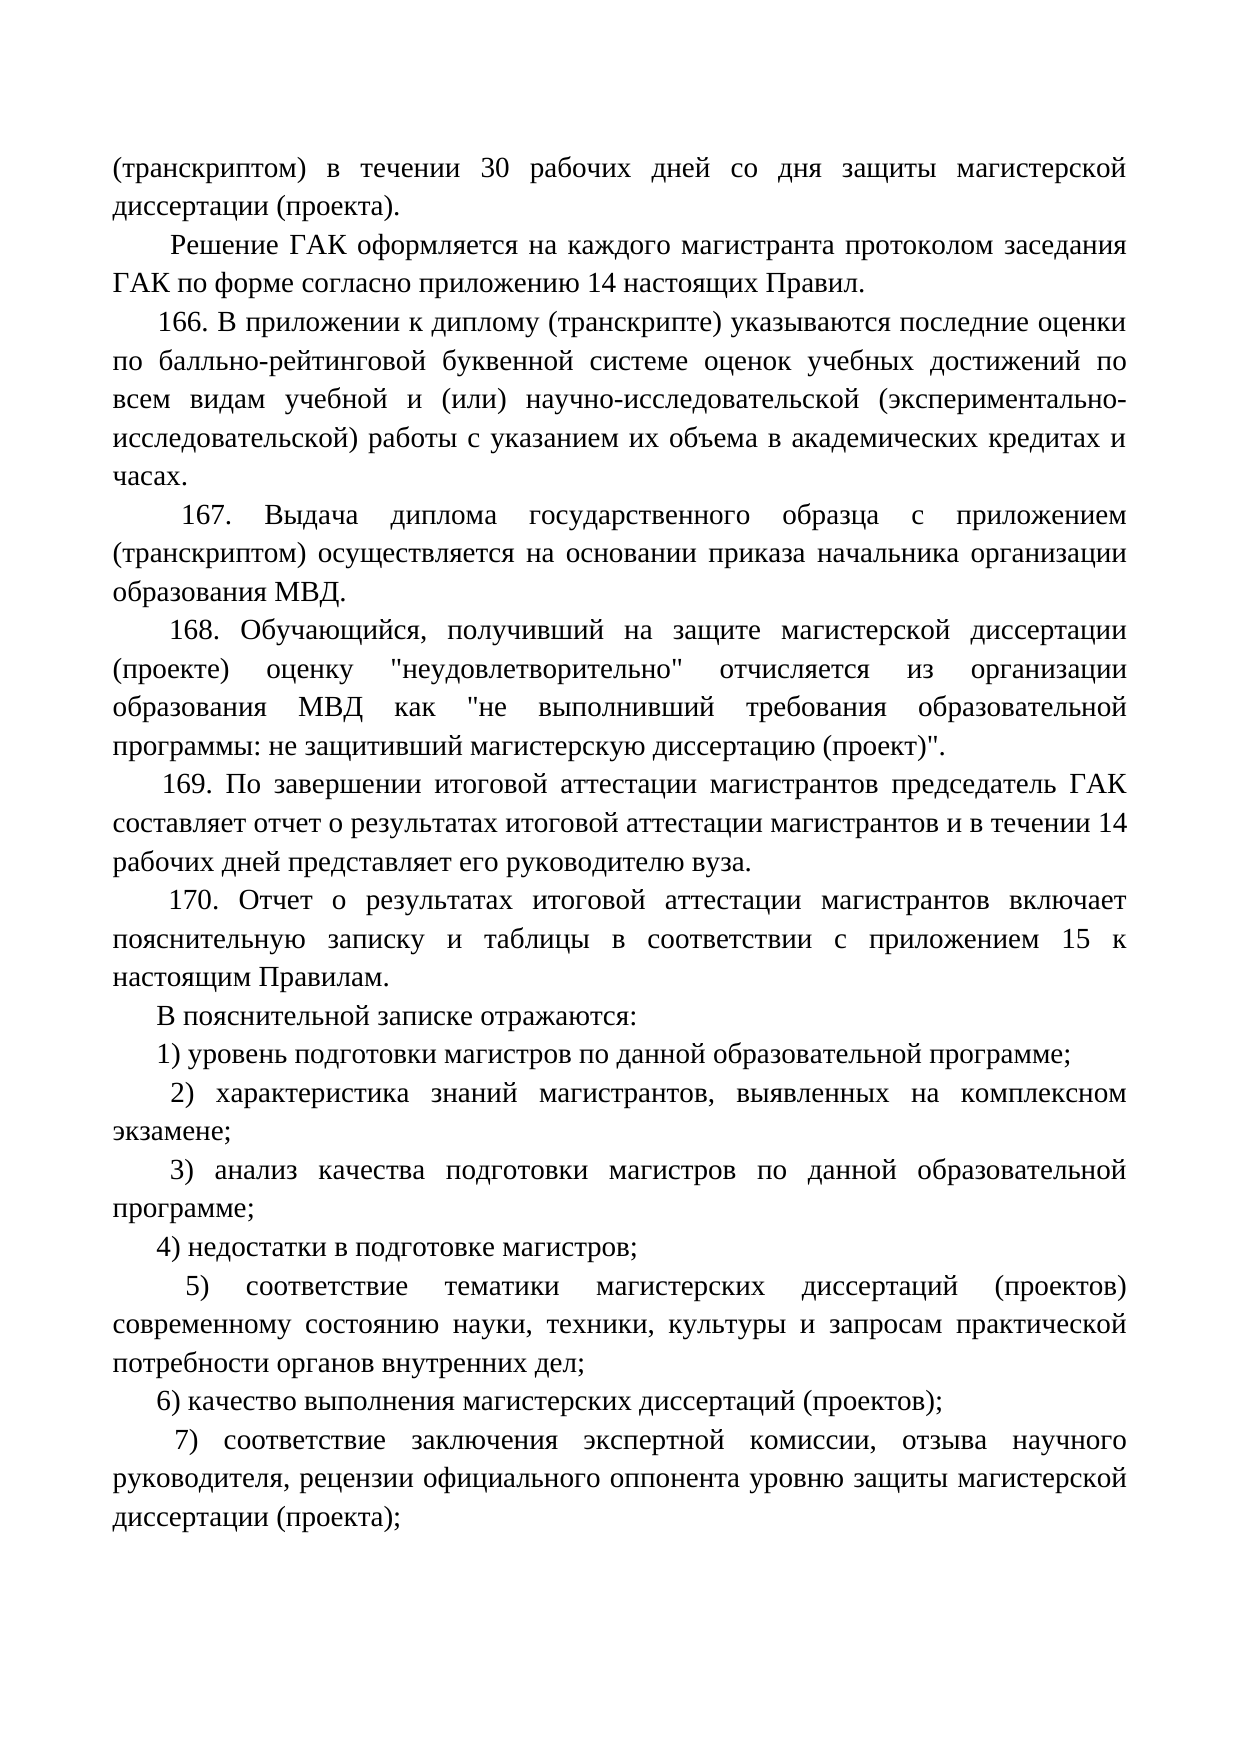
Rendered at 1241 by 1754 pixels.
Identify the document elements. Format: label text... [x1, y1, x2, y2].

text 4) недостатки в подготовке магистров; [112, 1229, 1128, 1263]
text 3) анализ качества подготовки магистров по данной образовательной программе; [112, 1152, 1128, 1224]
text 5) соответствие тематики магистерских диссертаций (проектов) современному состоянию науки, техники, культуры и запросам практической потребности органов внутренних дел; [112, 1268, 1128, 1378]
text 2) характеристика знаний магистрантов, выявленных на комплексном экзамене; [112, 1075, 1128, 1147]
text 1) уровень подготовки магистров по данной образовательной программе; [112, 1036, 1128, 1070]
text 169. По завершении итоговой аттестации магистрантов председатель ГАК составляет отчет о результатах итоговой аттестации магистрантов и в течении 14 рабочих дней представляет его руководителю вуза. [112, 767, 1128, 877]
text 7) соответствие заключения экспертной комиссии, отзыва научного руководителя, рецензии официального оппонента уровню защиты магистерской диссертации (проекта); [112, 1422, 1128, 1532]
text 170. Отчет о результатах итоговой аттестации магистрантов включает пояснительную записку и таблицы в соответствии с приложением 15 к настоящим Правилам. [112, 882, 1128, 993]
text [112, 150, 1128, 222]
text 167. Выдача диплома государственного образца с приложением (транскриптом) осуществляется на основании приказа начальника организации образования МВД. [112, 497, 1128, 607]
text Решение ГАК оформляется на каждого магистранта протоколом заседания ГАК по форме согласно приложению 14 настоящих Правил. [112, 227, 1128, 299]
text 168. Обучающийся, получивший на защите магистерской диссертации (проекте) оценку "неудовлетворительно" отчисляется из организации образования МВД как "не выполнивший требования образовательной программы: не защитивший магистерскую диссертацию (проект)". [112, 612, 1128, 762]
text В пояснительной записке отражаются: [112, 998, 1128, 1031]
text 6) качество выполнения магистерских диссертаций (проектов); [112, 1383, 1128, 1417]
text 166. В приложении к диплому (транскрипте) указываются последние оценки по балльно-рейтинговой буквенной системе оценок учебных достижений по всем видам учебной и (или) научно-исследовательской (экспериментально-исследовательской) работы с указанием их объема в академических кредитах и часах. [112, 304, 1128, 492]
